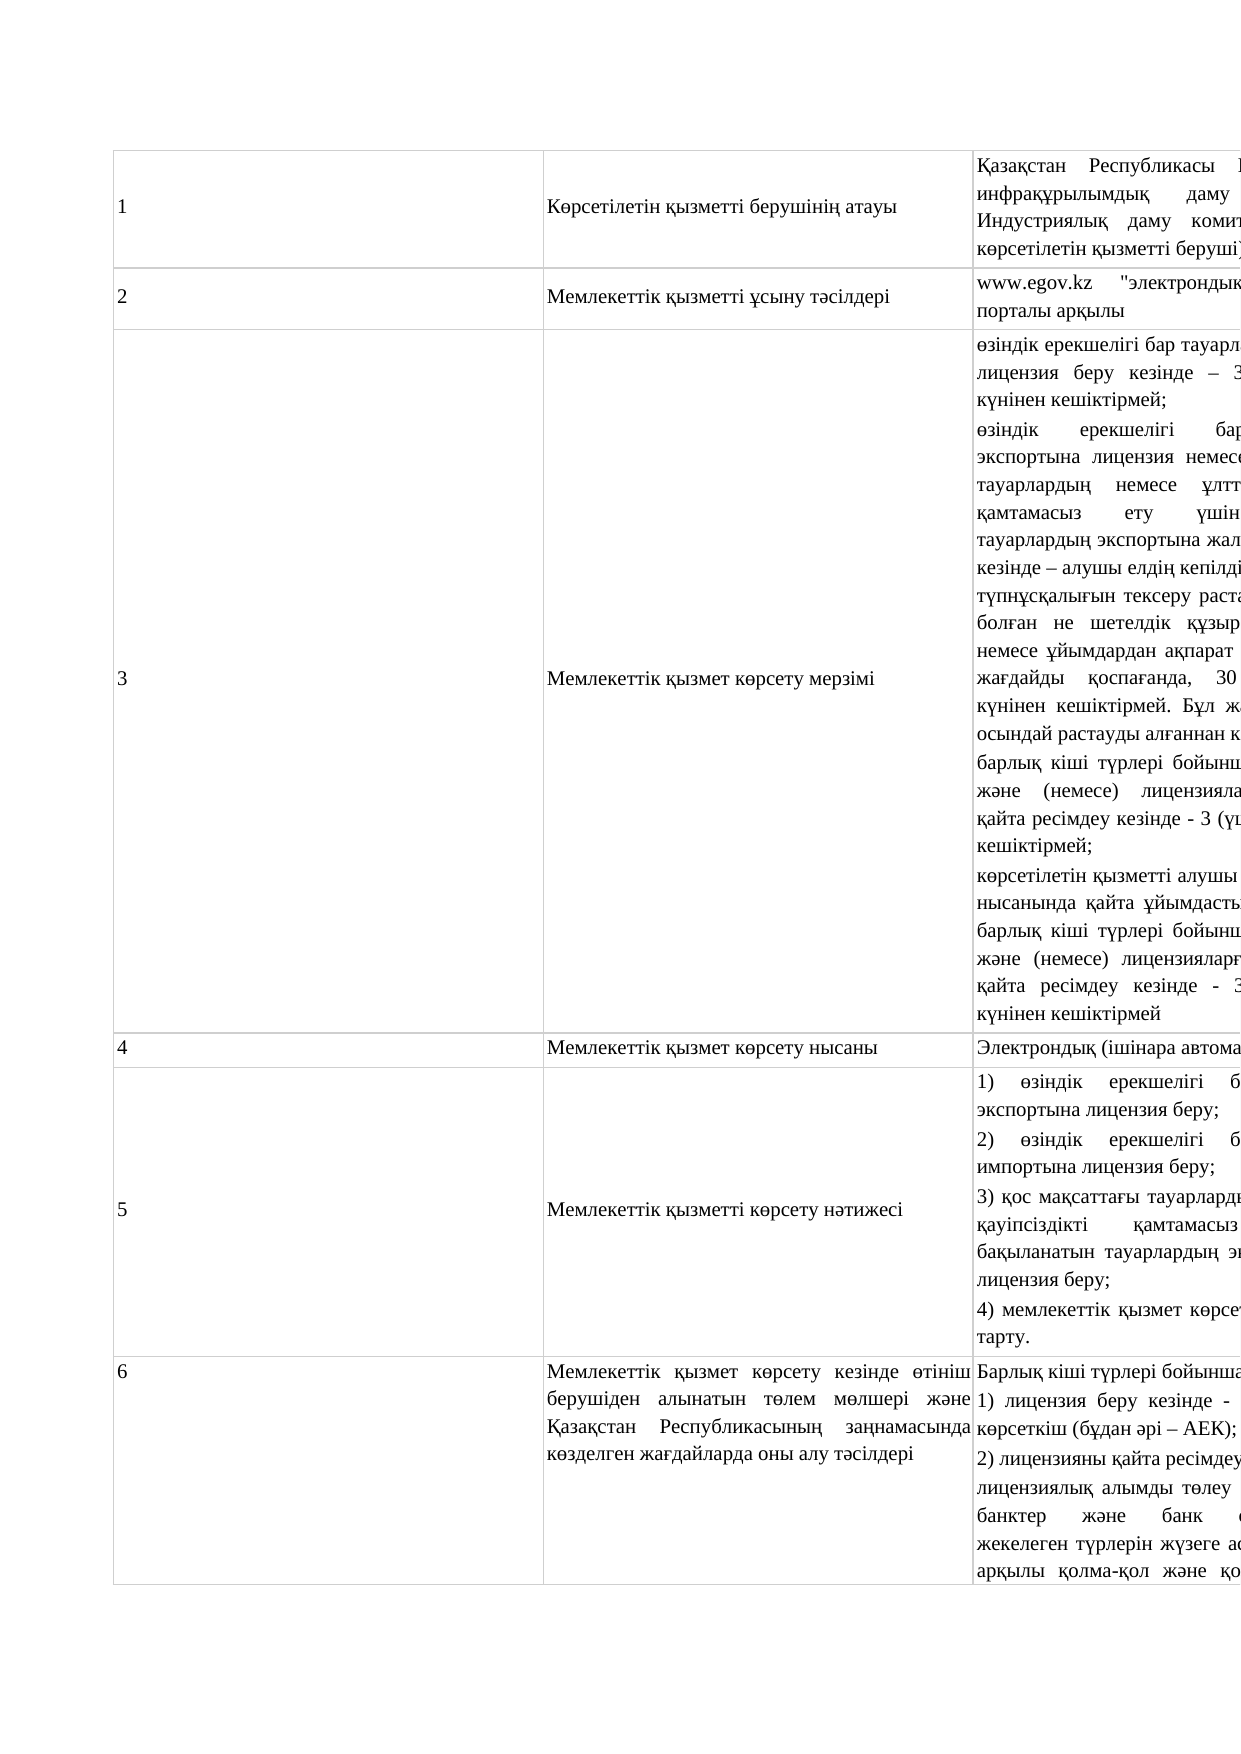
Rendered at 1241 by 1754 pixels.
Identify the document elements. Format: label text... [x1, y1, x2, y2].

table_cell өзіндік ерекшелігі бар тауарлардың импортына лицензия беру кезінде – 30 (отыз) жұмыс күнінен кешіктірмей; өзіндік ерекшелігі бар тауарлардың экспортына лицензия немесе қос мақсаттағы тауарлардың немесе ұлттық қауіпсіздікті қамтамасыз ету үшін бақыланатын тауарлардың экспортына жалпы лицензия беру кезінде – алушы елдің кепілдік міндеттемесінің түпнұсқалығын тексеру растамасын алу қажет болған не шетелдік құзыретті органдардан немесе ұйымдардан ақпарат алу қажет болған жағдайды қоспағанда, 30 (отыз) жұмыс күнінен кешіктірмей. Бұл жағдайда лицензия осындай растауды алғаннан кейін беріледі; барлық кіші түрлері бойынша лицензияларды және (немесе) лицензияларға қосымшаны қайта ресімдеу кезінде - 3 (үш) жұмыс күнінен кешіктірмей; көрсетілетін қызметті алушы бөлу немесе бөлу нысанында қайта ұйымдастырылған жағдайда барлық кіші түрлері бойынша лицензияларды және (немесе) лицензияларға қосымшаларды қайта ресімдеу кезінде - 30 (отыз) жұмыс күнінен кешіктірмей [974, 330, 1240, 1032]
table_cell Мемлекеттік қызмет көрсету мерзімі [544, 330, 972, 1032]
table_cell 1 [114, 151, 543, 267]
table_cell Қазақстан Республикасы Индустрия және инфрақұрылымдық даму министрлігінің Индустриялық даму комитеті (бұдан әрі-көрсетілетін қызметті беруші) [974, 151, 1240, 267]
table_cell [544, 1357, 972, 1584]
table_cell 2 [114, 269, 543, 329]
table_cell Көрсетілетін қызметті берушінің атауы [544, 151, 972, 267]
table_cell www.egov.kz "электрондық үкімет" веб-порталы арқылы [974, 269, 1240, 329]
table_cell 4 [114, 1034, 543, 1067]
table_cell 5 [114, 1068, 543, 1356]
table_cell 1) өзіндік ерекшелігі бар тауарлардың экспортына лицензия беру; 2) өзіндік ерекшелігі бар тауарлардың импортына лицензия беру; 3) қос мақсаттағы тауарлардың немесе ұлттық қауіпсіздікті қамтамасыз ету үшін бақыланатын тауарлардың экспортына жалпы лицензия беру; 4) мемлекеттік қызмет көрсетуден дәлелді бас тарту. [974, 1068, 1240, 1356]
table_cell Мемлекеттік қызмет көрсету нысаны [544, 1034, 972, 1067]
table_cell 3 [114, 330, 543, 1032]
table_cell Мемлекеттік қызметті ұсыну тәсілдері [544, 269, 972, 329]
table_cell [974, 1357, 1240, 1584]
table_cell Мемлекеттік қызметті көрсету нәтижесі [544, 1068, 972, 1356]
table_cell Электрондық (ішінара автоматтандырылған) [974, 1034, 1240, 1067]
table_cell 6 [114, 1357, 543, 1584]
